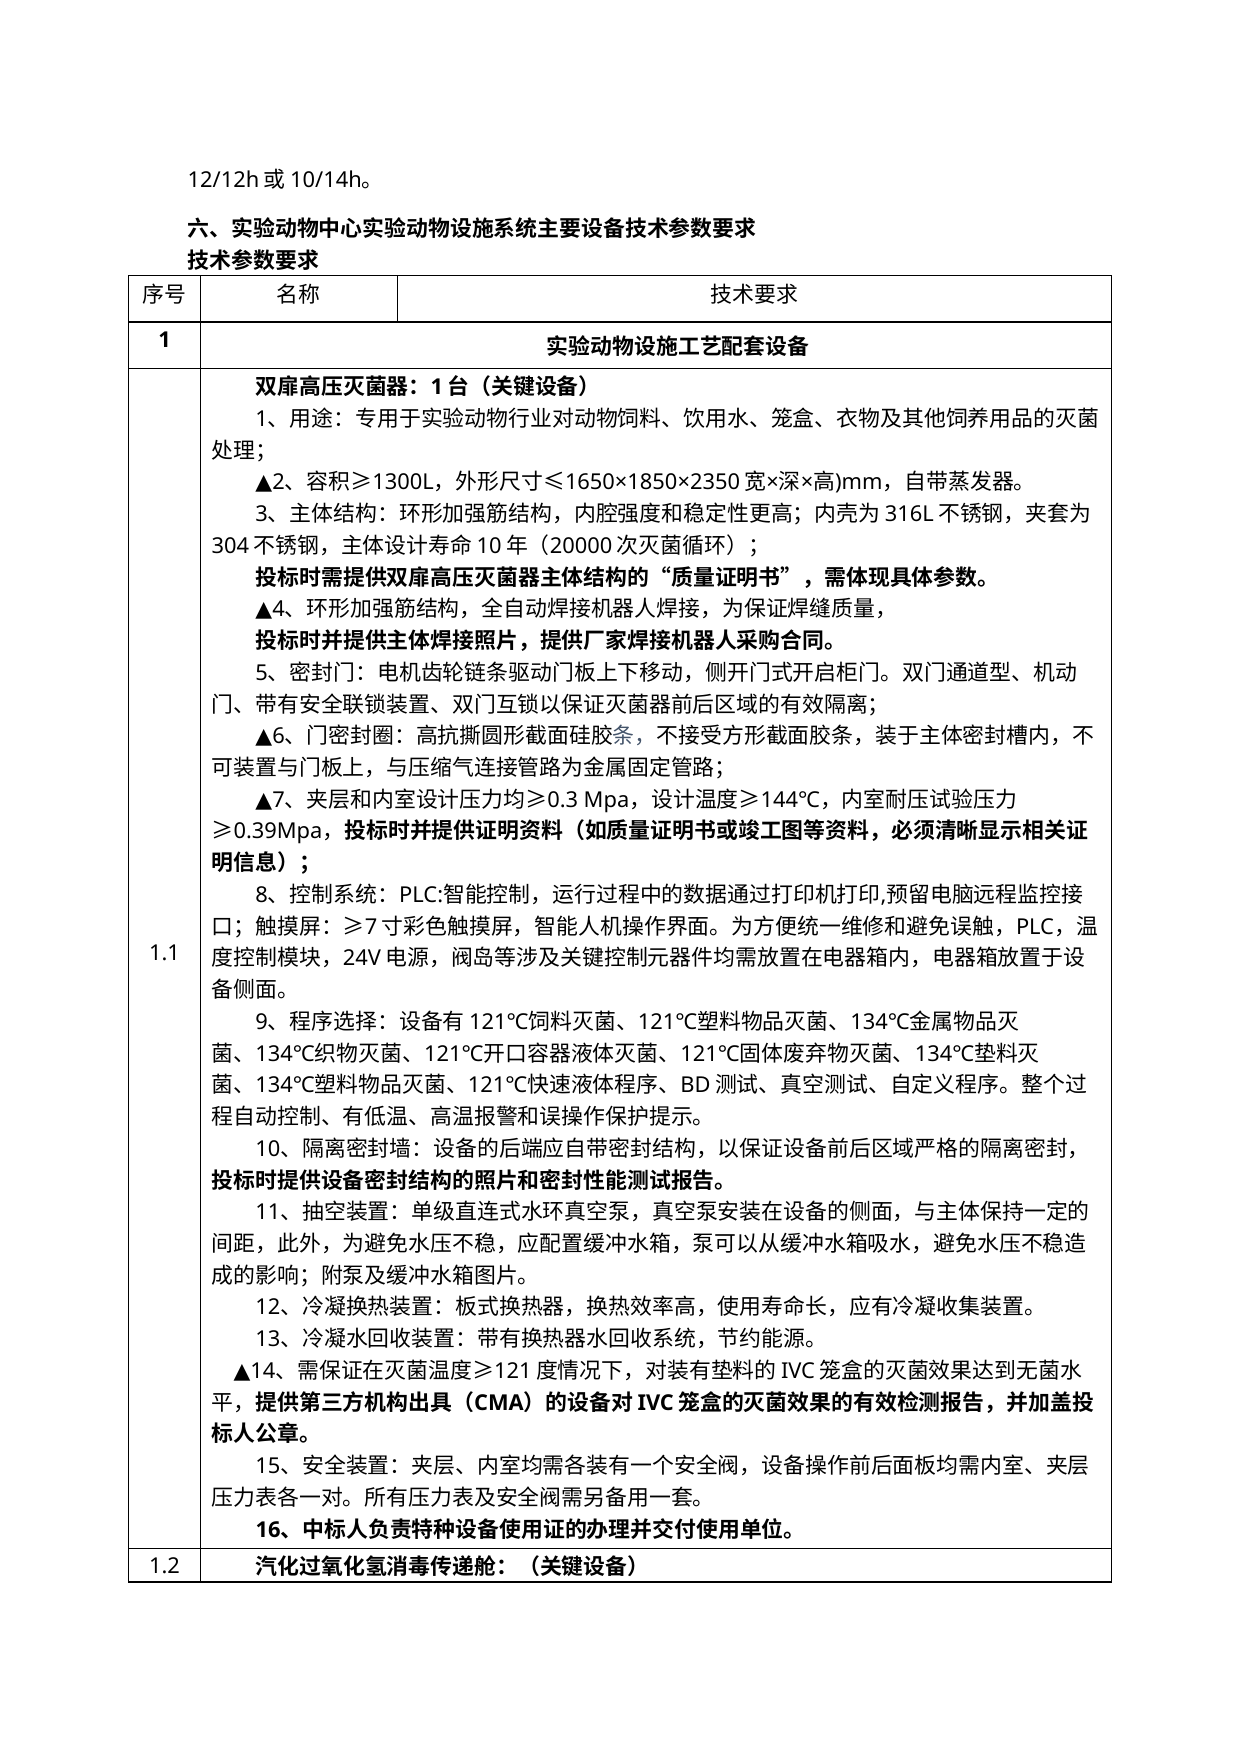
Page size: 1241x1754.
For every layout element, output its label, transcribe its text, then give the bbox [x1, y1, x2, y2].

table_cell 1 [129, 323, 200, 367]
text 技术参数要求 [187, 243, 1053, 275]
table_cell 1.1 [129, 369, 200, 1548]
text 六、实验动物中心实验动物设施系统主要设备技术参数要求 [187, 210, 1053, 243]
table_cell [201, 1549, 1111, 1581]
table_cell 实验动物设施工艺配套设备 [201, 323, 1111, 367]
table_cell 双扉高压灭菌器：1台（关键设备） 1、用途：专用于实验动物行业对动物饲料、饮用水、笼盒、衣物及其他饲养用品的灭菌处理； ▲2、容积≥1300L，外形尺寸≤1650×1850×2350宽×深×高)mm，自带蒸发器。 3、主体结构：环形加强筋结构，内腔强度和稳定性更高；内壳为316L不锈钢，夹套为304不锈钢，主体设计寿命10年（20000次灭菌循环）； 投标时需提供双扉高压灭菌器主体结构的“质量证明书”，需体现具体参数。 ▲4、环形加强筋结构，全自动焊接机器人焊接，为保证焊缝质量， 投标时并提供主体焊接照片，提供厂家焊接机器人采购合同。 5、密封门：电机齿轮链条驱动门板上下移动，侧开门式开启柜门。双门通道型、机动门、带有安全联锁装置、双门互锁以保证灭菌器前后区域的有效隔离； ▲6、门密封圈：高抗撕圆形截面硅胶条，不接受方形截面胶条，装于主体密封槽内，不可装置与门板上，与压缩气连接管路为金属固定管路； ▲7、夹层和内室设计压力均≥0.3 Mpa，设计温度≥144℃，内室耐压试验压力≥0.39Mpa，投标时并提供证明资料（如质量证明书或竣工图等资料，必须清晰显示相关证明信息）； 8、控制系统：PLC:智能控制，运行过程中的数据通过打印机打印,预留电脑远程监控接口；触摸屏：≥7寸彩色触摸屏，智能人机操作界面。为方便统一维修和避免误触，PLC，温度控制模块，24V电源，阀岛等涉及关键控制元器件均需放置在电器箱内，电器箱放置于设备侧面。 9、程序选择：设备有121℃饲料灭菌、121℃塑料物品灭菌、134℃金属物品灭菌、134℃织物灭菌、121℃开口容器液体灭菌、121℃固体废弃物灭菌、134℃垫料灭菌、134℃塑料物品灭菌、121℃快速液体程序、BD测试、真空测试、自定义程序。整个过程自动控制、有低温、高温报警和误操作保护提示。 10、隔离密封墙：设备的后端应自带密封结构，以保证设备前后区域严格的隔离密封，投标时提供设备密封结构的照片和密封性能测试报告。 11、抽空装置：单级直连式水环真空泵，真空泵安装在设备的侧面，与主体保持一定的间距，此外，为避免水压不稳，应配置缓冲水箱，泵可以从缓冲水箱吸水，避免水压不稳造成的影响；附泵及缓冲水箱图片。 12、冷凝换热装置：板式换热器，换热效率高，使用寿命长，应有冷凝收集装置。 13、冷凝水回收装置：带有换热器水回收系统，节约能源。 ▲14、需保证在灭菌温度≥121度情况下，对装有垫料的IVC笼盒的灭菌效果达到无菌水平，提供第三方机构出具（CMA）的设备对IVC笼盒的灭菌效果的有效检测报告，并加盖投标人公章。 15、安全装置：夹层、内室均需各装有一个安全阀，设备操作前后面板均需内室、夹层压力表各一对。所有压力表及安全阀需另备用一套。 16、中标人负责特种设备使用证的办理并交付使用单位。 [201, 369, 1111, 1548]
table_header 技术要求 [398, 276, 1111, 321]
table_header 名称 [201, 276, 397, 321]
table_cell 1.2 [129, 1549, 200, 1581]
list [187, 162, 1053, 194]
table_header 序号 [129, 276, 200, 321]
